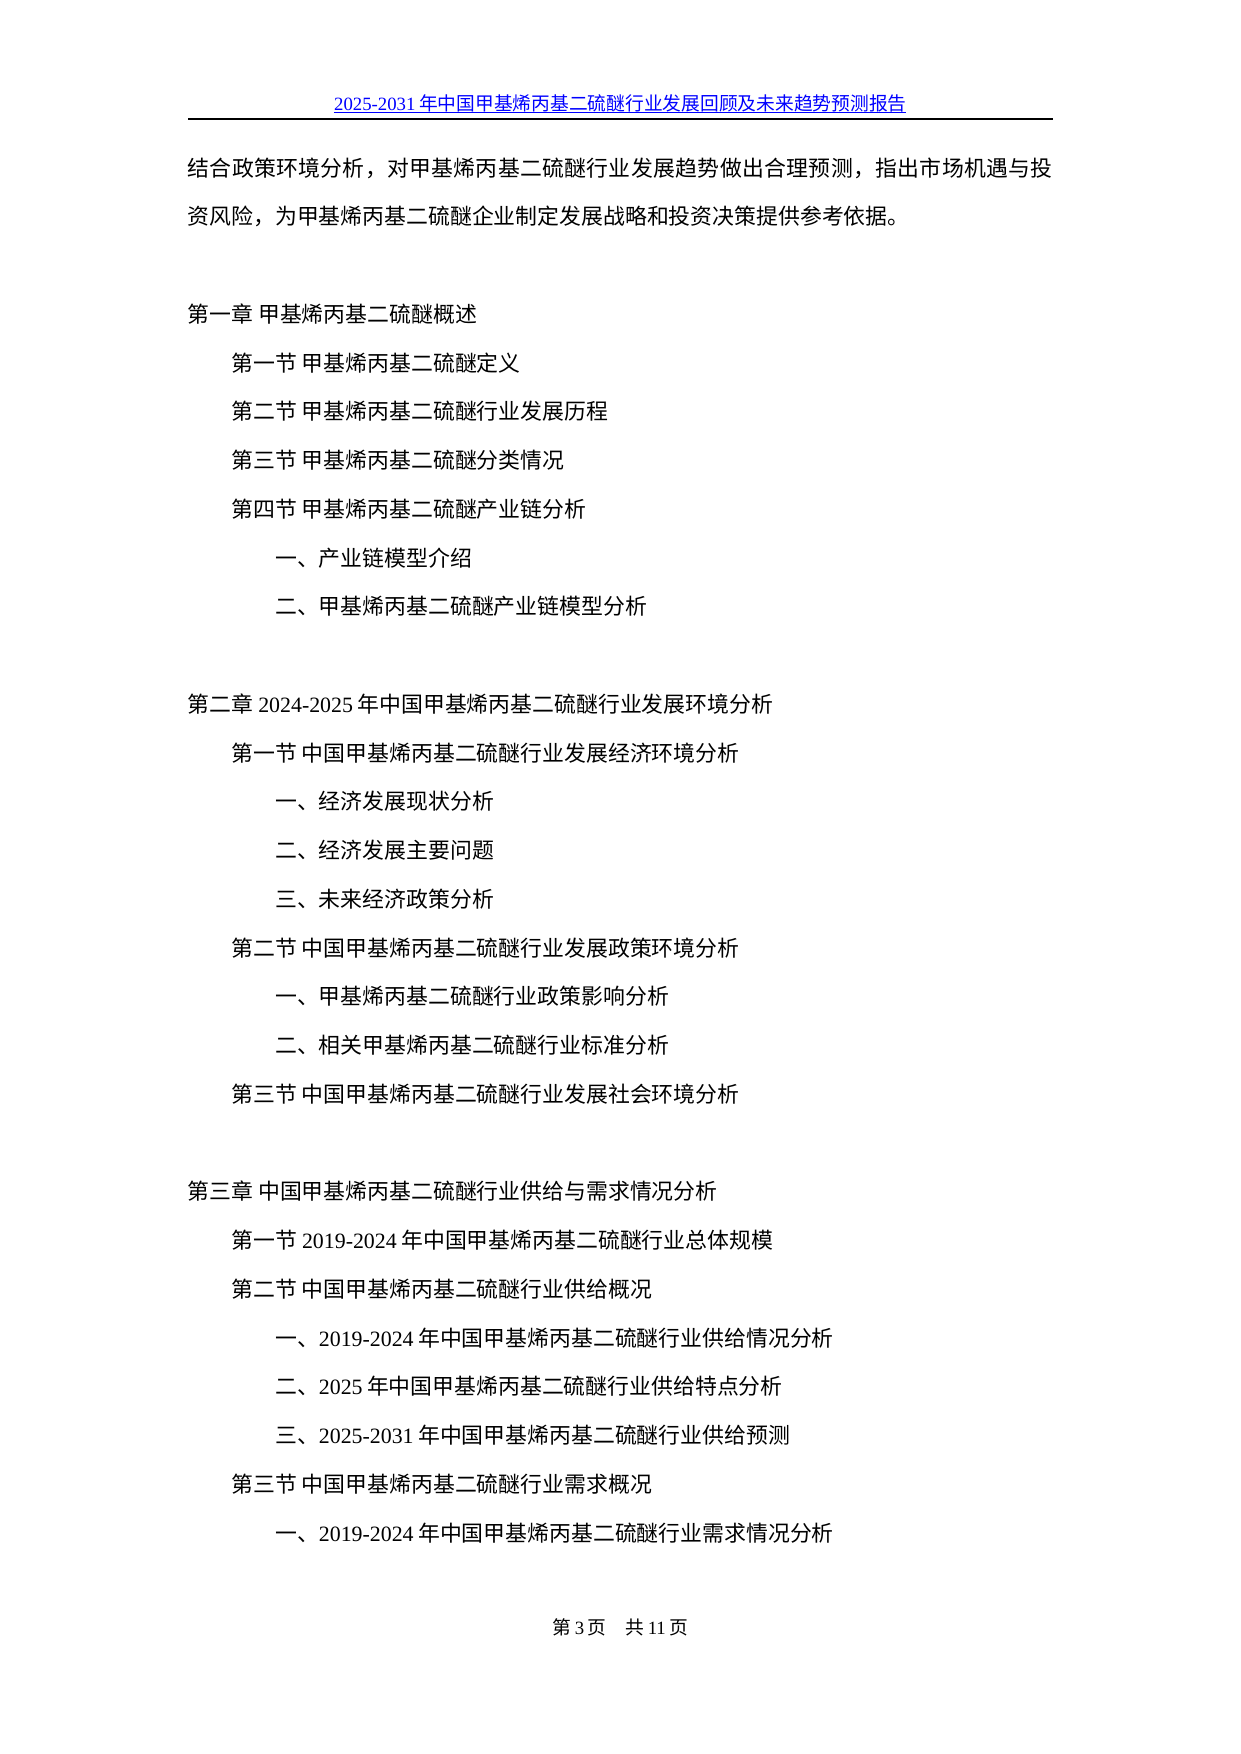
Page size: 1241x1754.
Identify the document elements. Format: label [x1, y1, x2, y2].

text [187, 150, 1053, 1548]
